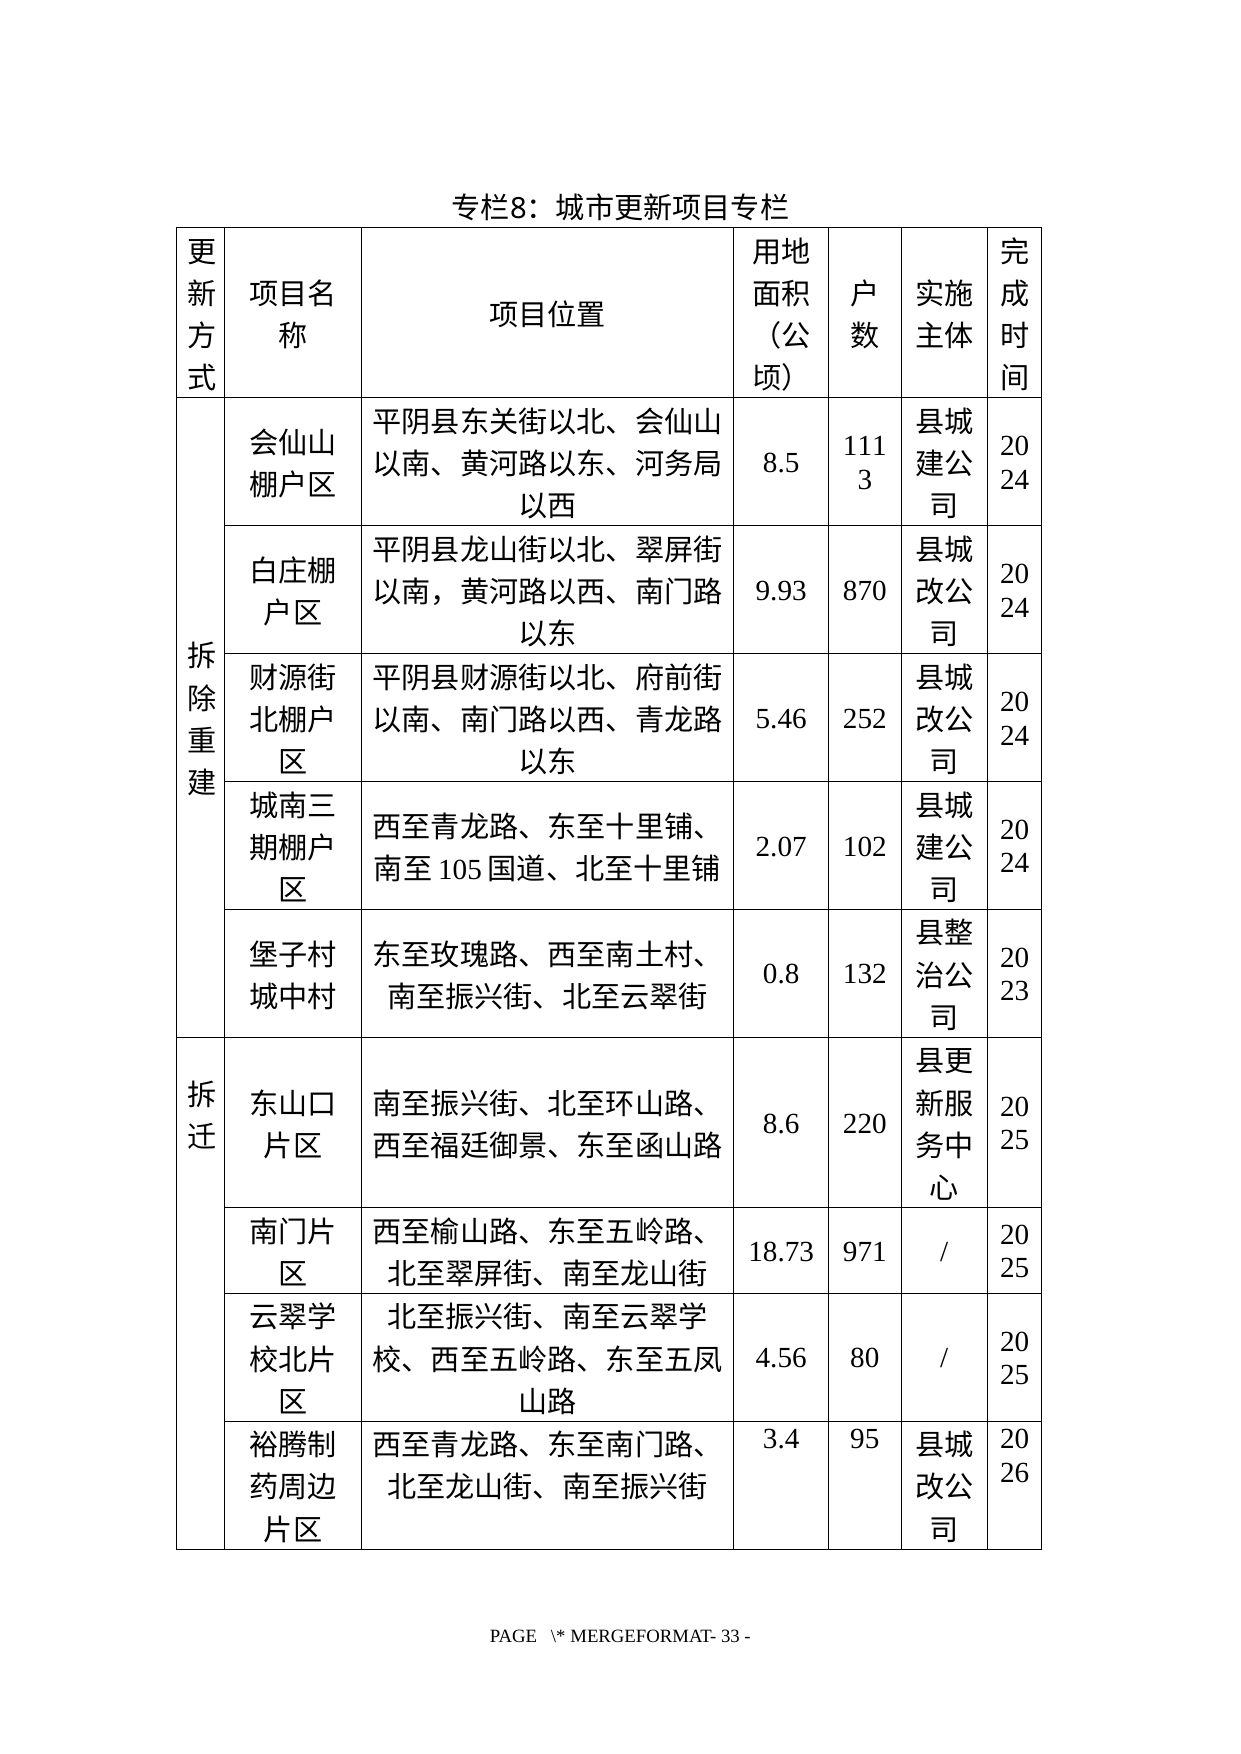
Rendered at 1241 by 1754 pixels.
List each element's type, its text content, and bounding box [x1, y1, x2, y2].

table_cell 2026 [988, 1422, 1041, 1548]
table_cell 5.46 [734, 654, 828, 781]
table_cell 9.93 [734, 526, 828, 653]
table_cell 2025 [988, 1038, 1041, 1207]
table_header 项目名称 [225, 228, 361, 397]
table_cell 南门片区 [225, 1208, 361, 1293]
table_cell 县整治公司 [902, 910, 987, 1037]
table_cell 18.73 [734, 1208, 828, 1293]
table_cell 971 [829, 1208, 901, 1293]
table_cell 县城建公司 [902, 782, 987, 909]
table_cell 县更新服务中心 [902, 1038, 987, 1207]
table_cell 3.4 [734, 1422, 828, 1548]
table_cell 2023 [988, 910, 1041, 1037]
table_header 户数 [829, 228, 901, 397]
table_cell 102 [829, 782, 901, 909]
table_cell 南至振兴街、北至环山路、西至福廷御景、东至函山路 [362, 1038, 733, 1207]
table_cell 95 [829, 1422, 901, 1548]
table_cell 132 [829, 910, 901, 1037]
table_cell 1113 [829, 398, 901, 525]
table_cell 平阴县财源街以北、府前街以南、南门路以西、青龙路以东 [362, 654, 733, 781]
table_header 更新方式 [177, 228, 224, 397]
table_cell 白庄棚户区 [225, 526, 361, 653]
table_cell 县城改公司 [902, 526, 987, 653]
table_cell 2.07 [734, 782, 828, 909]
table_cell 0.8 [734, 910, 828, 1037]
table_cell 2024 [988, 526, 1041, 653]
table_cell / [902, 1294, 987, 1421]
table_header 用地面积（公顷） [734, 228, 828, 397]
table_cell 2024 [988, 398, 1041, 525]
table_cell 东至玫瑰路、西至南土村、南至振兴街、北至云翠街 [362, 910, 733, 1037]
table_cell 2025 [988, 1294, 1041, 1421]
table_cell 2024 [988, 782, 1041, 909]
table_cell 东山口片区 [225, 1038, 361, 1207]
text 城市更新项目专栏 [187, 169, 1053, 227]
table_cell 城南三期棚户区 [225, 782, 361, 909]
table_cell 西至榆山路、东至五岭路、北至翠屏街、南至龙山街 [362, 1208, 733, 1293]
table_cell 西至青龙路、东至南门路、北至龙山街、南至振兴街 [362, 1422, 733, 1548]
table_cell 220 [829, 1038, 901, 1207]
table_header 项目位置 [362, 228, 733, 397]
table_cell / [902, 1208, 987, 1293]
table_cell 8.6 [734, 1038, 828, 1207]
table_cell 堡子村城中村 [225, 910, 361, 1037]
table_cell 2024 [988, 654, 1041, 781]
table_header 完成时间 [988, 228, 1041, 397]
table_cell 北至振兴街、南至云翠学校、西至五岭路、东至五凤山路 [362, 1294, 733, 1421]
table_header 实施主体 [902, 228, 987, 397]
table_cell 870 [829, 526, 901, 653]
table_cell 4.56 [734, 1294, 828, 1421]
table_cell 拆除重建 [177, 398, 224, 1037]
table_cell 县城建公司 [902, 398, 987, 525]
table_cell 8.5 [734, 398, 828, 525]
table_cell 252 [829, 654, 901, 781]
table_cell 财源街北棚户区 [225, 654, 361, 781]
table_cell 2025 [988, 1208, 1041, 1293]
table_cell 平阴县东关街以北、会仙山以南、黄河路以东、河务局以西 [362, 398, 733, 525]
table_cell 会仙山棚户区 [225, 398, 361, 525]
table_cell 80 [829, 1294, 901, 1421]
table_cell 县城改公司 [902, 654, 987, 781]
table_cell 县城改公司 [902, 1422, 987, 1548]
table_cell 云翠学校北片区 [225, 1294, 361, 1421]
table_cell 西至青龙路、东至十里铺、南至105国道、北至十里铺 [362, 782, 733, 909]
table_cell 平阴县龙山街以北、翠屏街以南，黄河路以西、南门路以东 [362, 526, 733, 653]
table_cell 裕腾制药周边片区 [225, 1422, 361, 1548]
table_cell 拆迁 [177, 1038, 224, 1548]
